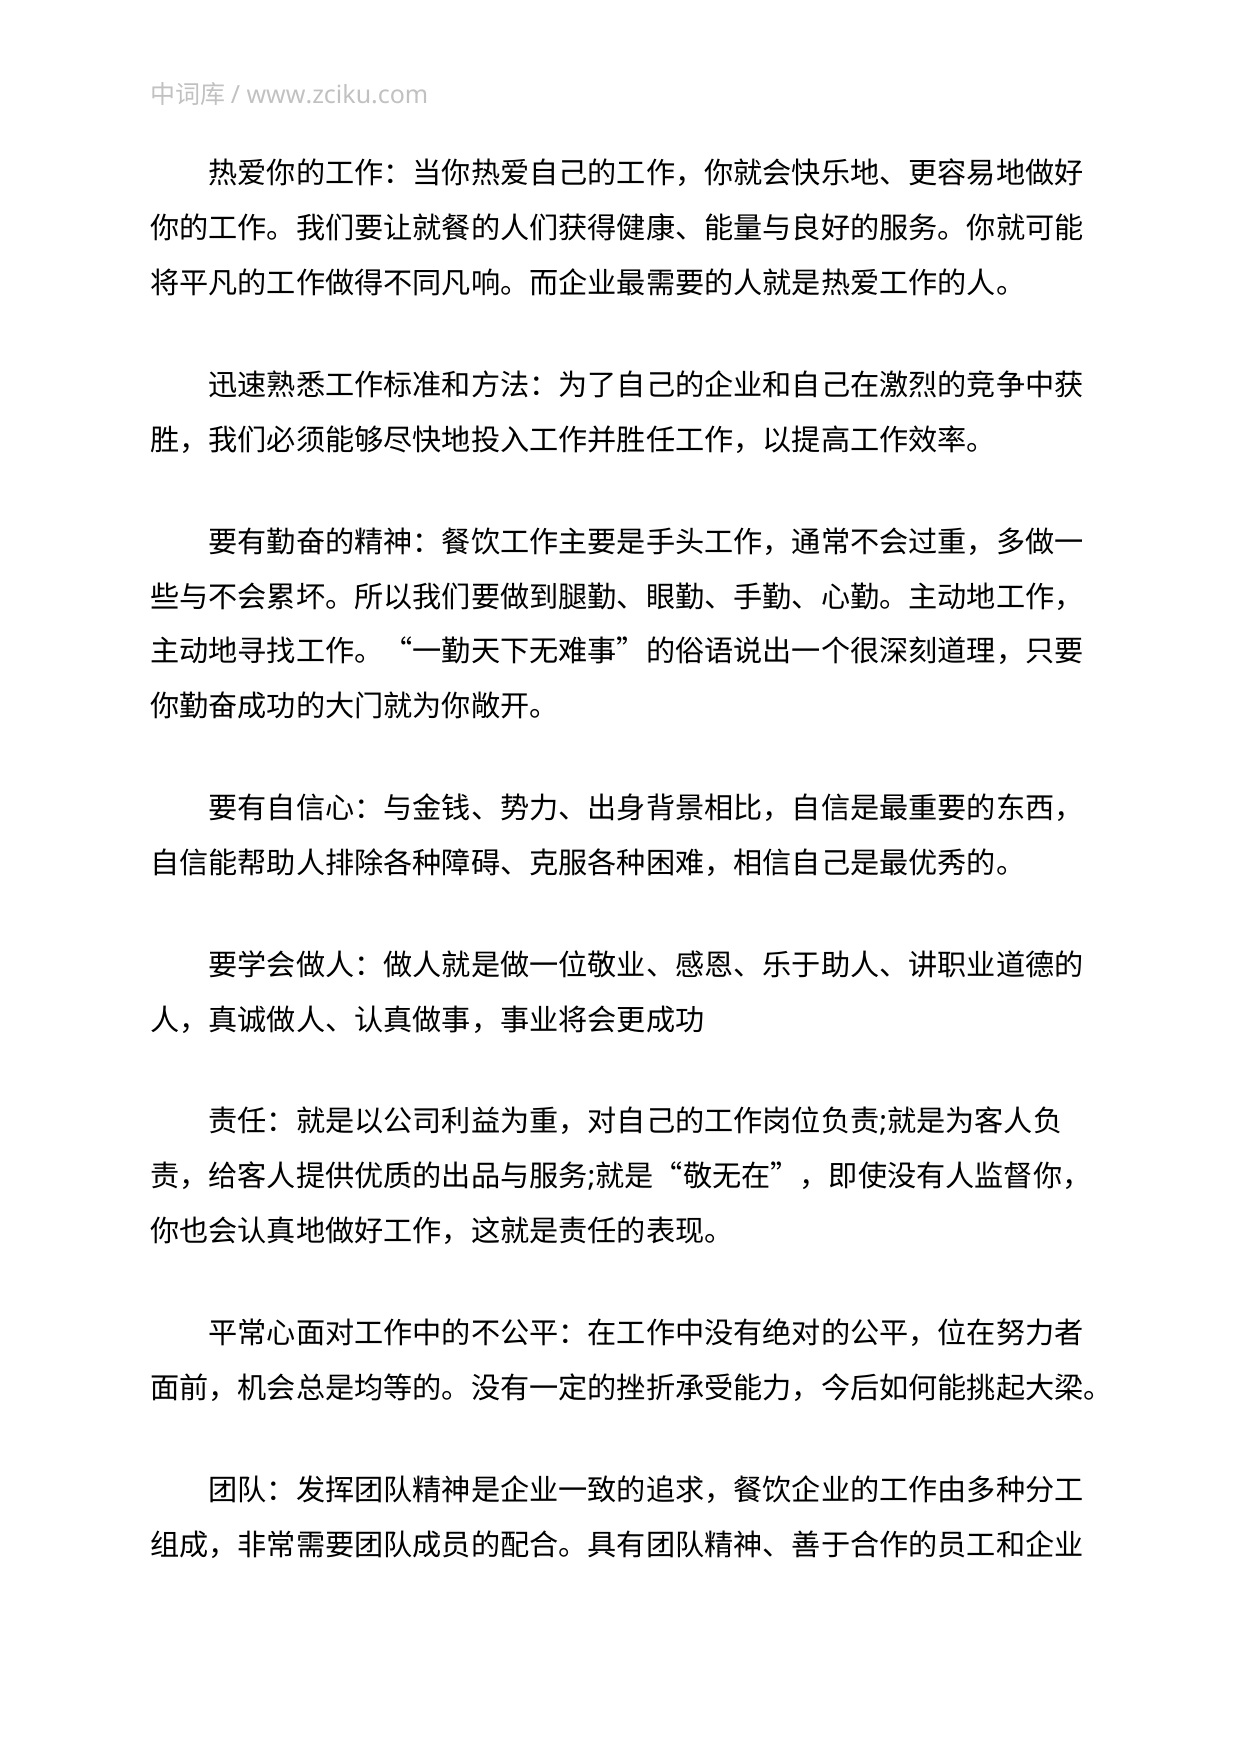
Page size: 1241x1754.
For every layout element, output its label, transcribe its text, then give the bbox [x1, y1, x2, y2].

text 要学会做人：做人就是做一位敬业、感恩、乐于助人、讲职业道德的人，真诚做人、认真做事，事业将会更成功 [150, 941, 1090, 1038]
text 责任：就是以公司利益为重，对自己的工作岗位负责;就是为客人负责，给客人提供优质的出品与服务;就是“敬无在”，即使没有人监督你，你也会认真地做好工作，这就是责任的表现。 [150, 1098, 1090, 1250]
text 热爱你的工作：当你热爱自己的工作，你就会快乐地、更容易地做好你的工作。我们要让就餐的人们获得健康、能量与良好的服务。你就可能将平凡的工作做得不同凡响。而企业最需要的人就是热爱工作的人。 [150, 150, 1090, 302]
text 平常心面对工作中的不公平：在工作中没有绝对的公平，位在努力者面前，机会总是均等的。没有一定的挫折承受能力，今后如何能挑起大梁。 [150, 1310, 1090, 1407]
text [150, 1466, 1090, 1564]
text 要有勤奋的精神：餐饮工作主要是手头工作，通常不会过重，多做一些与不会累坏。所以我们要做到腿勤、眼勤、手勤、心勤。主动地工作，主动地寻找工作。“一勤天下无难事”的俗语说出一个很深刻道理，只要你勤奋成功的大门就为你敞开。 [150, 518, 1090, 725]
text 迅速熟悉工作标准和方法：为了自己的企业和自己在激烈的竞争中获胜，我们必须能够尽快地投入工作并胜任工作，以提高工作效率。 [150, 362, 1090, 459]
text 要有自信心：与金钱、势力、出身背景相比，自信是最重要的东西，自信能帮助人排除各种障碍、克服各种困难，相信自己是最优秀的。 [150, 785, 1090, 882]
